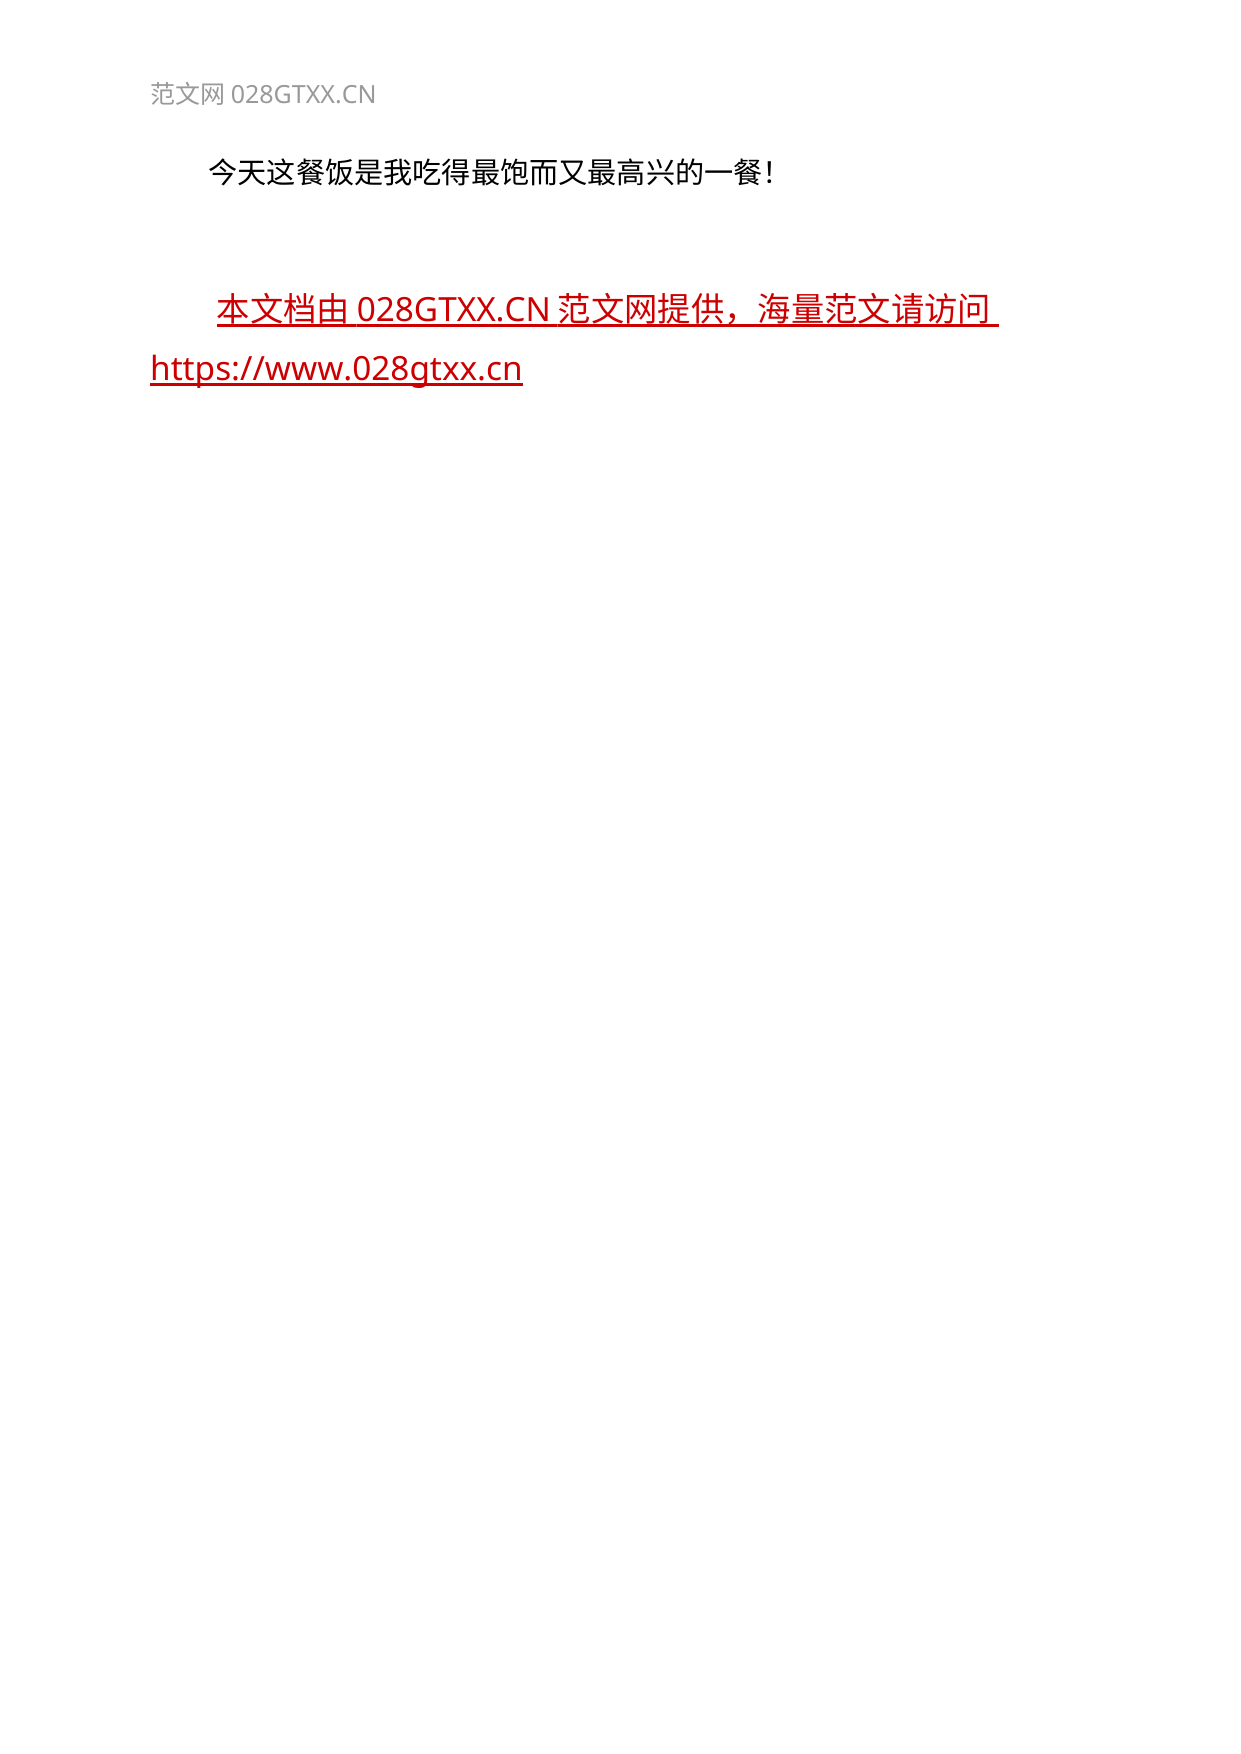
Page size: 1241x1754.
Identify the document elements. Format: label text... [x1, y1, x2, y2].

text 本文档由028GTXX.CN范文网提供，海量范文请访问 https://www.028gtxx.cn [150, 283, 1090, 390]
text 今天这餐饭是我吃得最饱而又最高兴的一餐！ [150, 150, 1090, 192]
